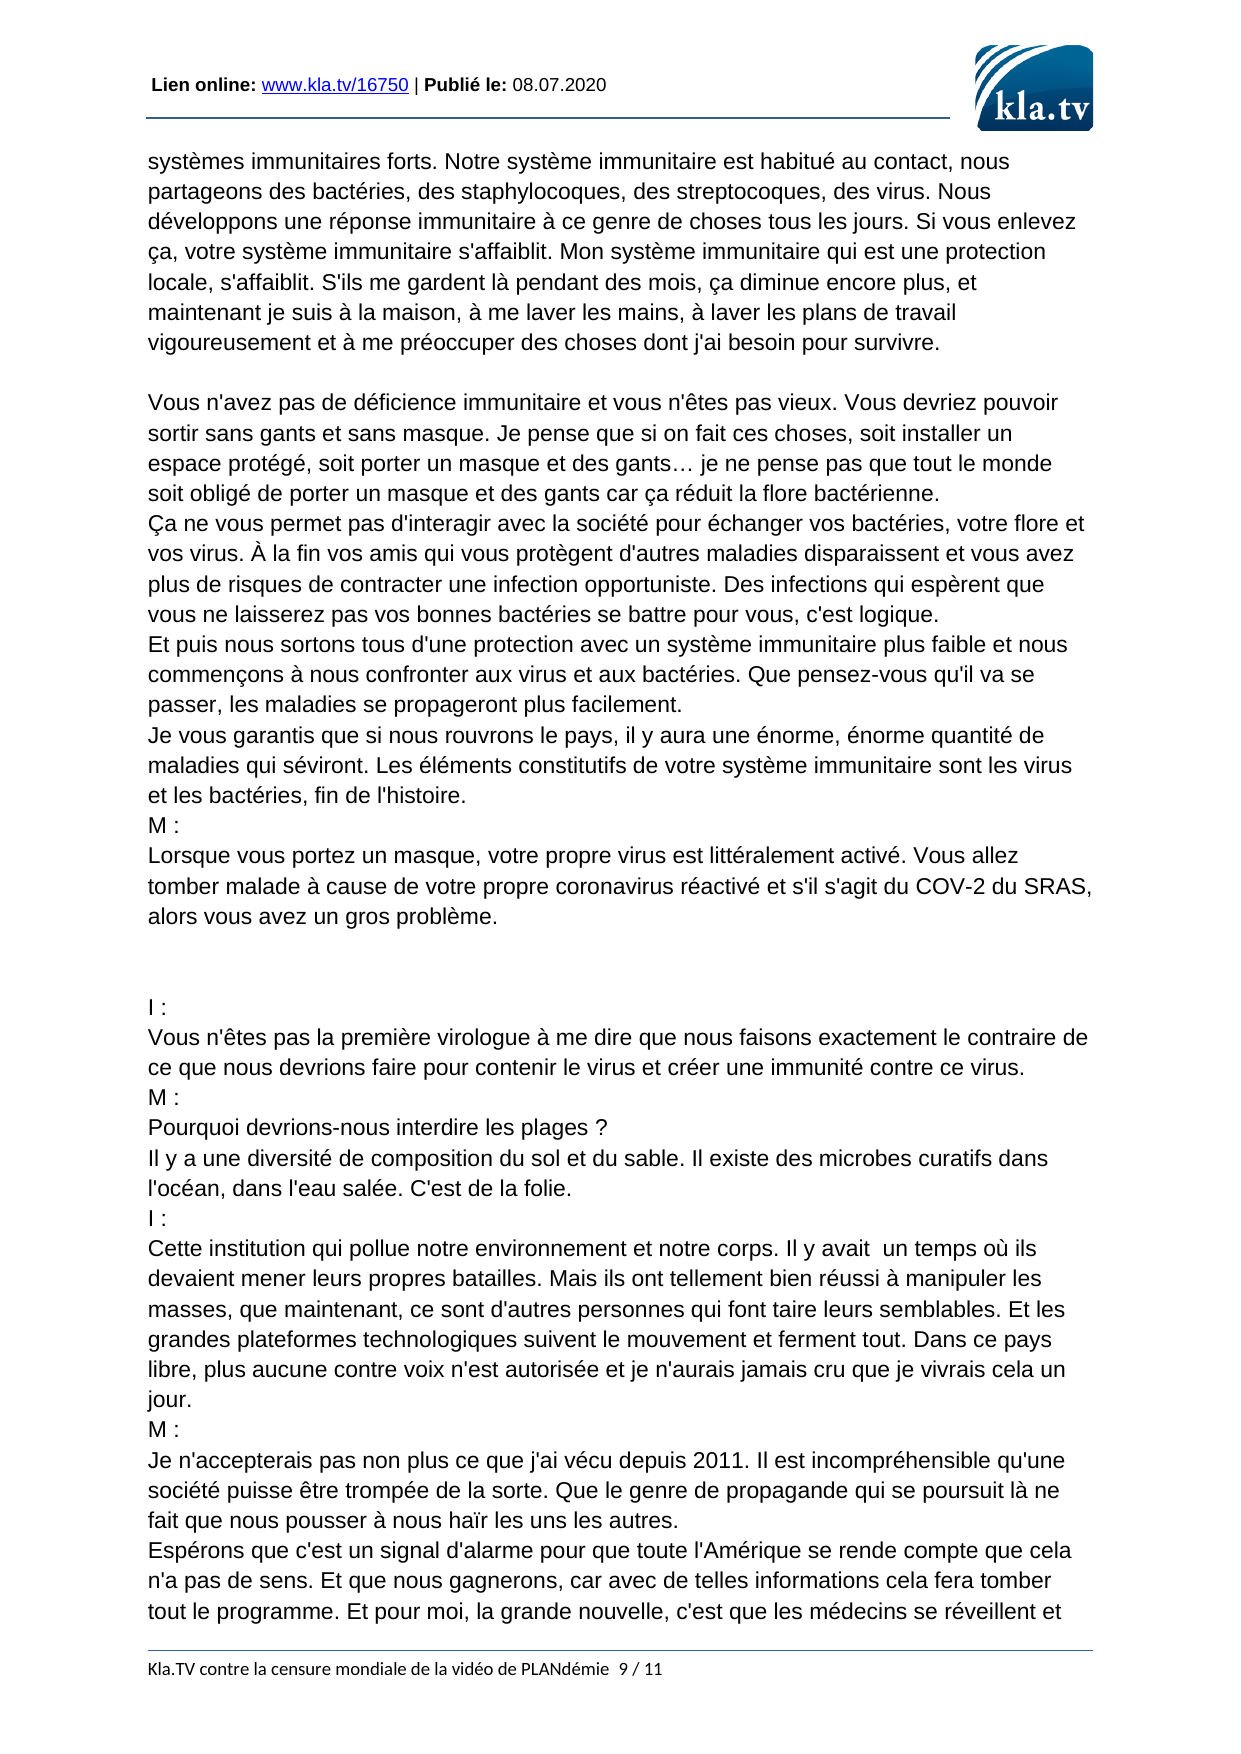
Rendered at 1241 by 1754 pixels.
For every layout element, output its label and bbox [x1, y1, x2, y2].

text [148, 148, 1093, 1624]
